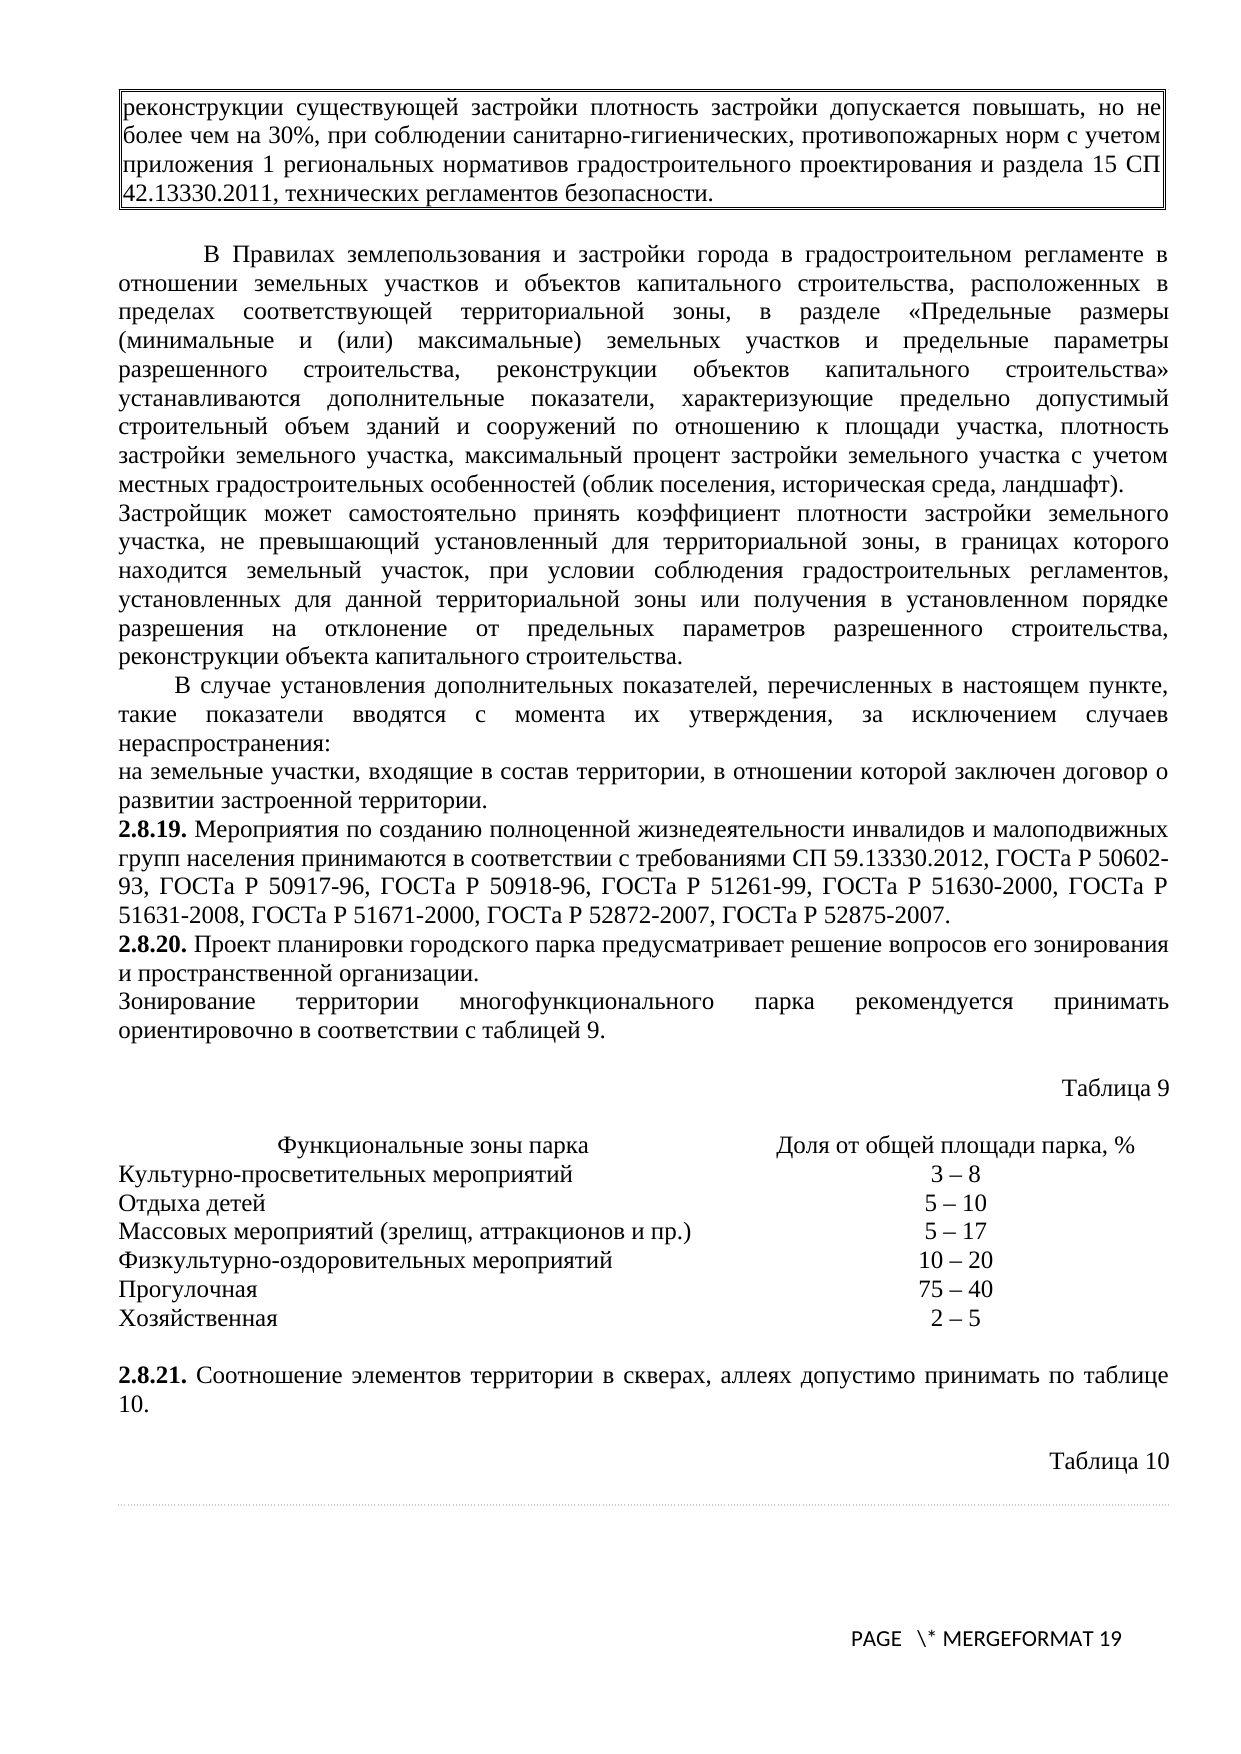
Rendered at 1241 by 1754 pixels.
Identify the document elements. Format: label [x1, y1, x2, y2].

table_header [118, 89, 1170, 1504]
